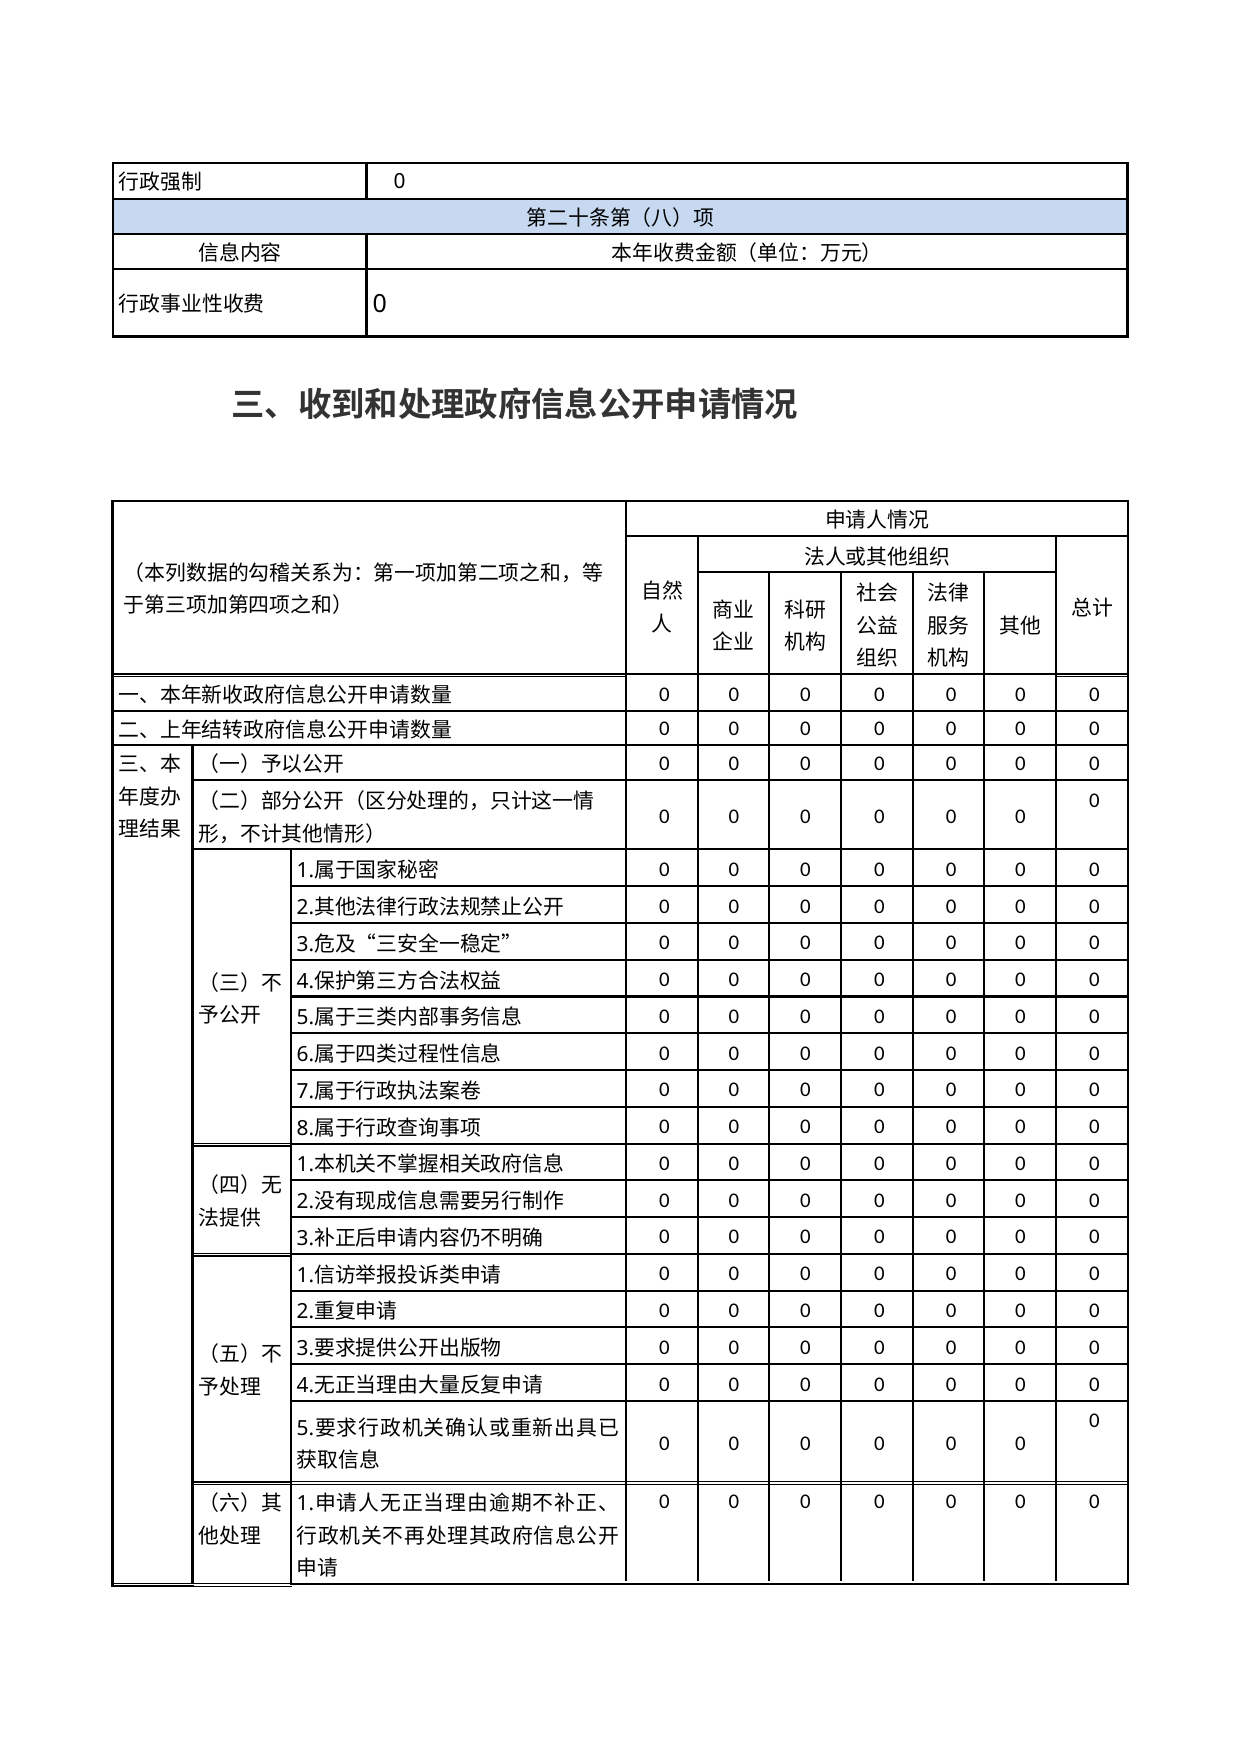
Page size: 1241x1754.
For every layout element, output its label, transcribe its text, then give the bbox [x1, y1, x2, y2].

table_cell 0 [627, 887, 697, 922]
table_cell 0 [984, 1485, 1056, 1583]
table_cell 0 [985, 1034, 1055, 1069]
table_cell （六）其他处理 [194, 1485, 290, 1583]
table_cell 0 [627, 1034, 697, 1069]
table_cell 0 [914, 1402, 983, 1481]
table_cell 0 [985, 998, 1055, 1032]
table_cell 0 [770, 1145, 840, 1179]
table_cell 0 [1057, 1218, 1127, 1253]
table_cell 0 [1057, 712, 1127, 744]
text 三、收到和处理政府信息公开申请情况 [187, 370, 1053, 435]
table_cell 0 [627, 924, 697, 958]
table_cell 0 [914, 924, 983, 958]
table_cell 商业 企业 [699, 573, 768, 673]
table_cell 0 [627, 1402, 697, 1481]
table_cell 信息内容 [114, 235, 365, 268]
table_cell 0 [699, 712, 768, 744]
table_cell 0 [699, 675, 768, 710]
table_cell 0 [1057, 1365, 1127, 1400]
table_cell 法人或其他组织 [699, 537, 1055, 571]
table_cell 其他 [985, 573, 1055, 673]
table_cell 0 [627, 746, 697, 779]
table_cell 0 [627, 1181, 697, 1216]
table_cell 0 [1057, 1071, 1127, 1106]
table_cell 0 [368, 164, 1126, 197]
table_cell 0 [914, 961, 983, 995]
table_cell 0 [985, 1108, 1055, 1142]
table_cell 1.本机关不掌握相关政府信息 [292, 1145, 625, 1179]
table_cell 法律服务机构 [914, 573, 983, 673]
table_cell 0 [985, 1255, 1055, 1289]
table_cell 0 [699, 1402, 768, 1481]
table_cell 0 [914, 850, 983, 885]
table_cell 0 [627, 1328, 697, 1363]
table_cell 0 [699, 1181, 768, 1216]
table_cell 0 [985, 781, 1055, 848]
table_cell 0 [627, 781, 697, 848]
table_cell 0 [842, 998, 912, 1032]
table_cell 0 [770, 1255, 840, 1289]
table_cell 1.申请人无正当理由逾期不补正、行政机关不再处理其政府信息公开申请 [292, 1485, 626, 1583]
table_cell 0 [985, 887, 1055, 922]
table_cell 0 [627, 850, 697, 885]
table_cell 0 [770, 850, 840, 885]
table_cell 0 [770, 1328, 840, 1363]
table_cell 0 [699, 1328, 768, 1363]
table_cell 0 [627, 1365, 697, 1400]
table_cell 0 [699, 1292, 768, 1326]
table_cell 0 [842, 675, 912, 710]
table_cell 0 [627, 1145, 697, 1179]
table_cell 0 [627, 675, 697, 710]
table_cell 0 [627, 1255, 697, 1289]
table_cell 0 [627, 998, 697, 1032]
table_cell 二、上年结转政府信息公开申请数量 [114, 712, 625, 744]
table_cell 0 [1057, 1255, 1127, 1289]
table_cell 0 [842, 1255, 912, 1289]
table_cell 0 [842, 1034, 912, 1069]
table_cell 0 [985, 961, 1055, 995]
table_cell 0 [699, 1034, 768, 1069]
table_cell 0 [368, 270, 1126, 335]
table_cell 2.重复申请 [292, 1292, 625, 1326]
table_cell 0 [1057, 677, 1127, 710]
table_cell 0 [627, 1292, 697, 1326]
table_cell 自然人 [627, 537, 697, 673]
table_cell 2.其他法律行政法规禁止公开 [292, 887, 625, 922]
table_cell 0 [770, 924, 840, 958]
table_cell 5.属于三类内部事务信息 [292, 998, 625, 1032]
table_cell 0 [1057, 1181, 1127, 1216]
table_cell （五）不予处理 [194, 1257, 290, 1481]
table_cell 0 [1057, 1292, 1127, 1326]
table_cell 0 [842, 1402, 912, 1481]
table_cell 一、本年新收政府信息公开申请数量 [114, 677, 625, 710]
table_cell 三、本年度办理结果 [114, 746, 191, 1583]
table_cell 0 [842, 1181, 912, 1216]
table_cell 0 [914, 1108, 983, 1142]
table_cell 0 [699, 1145, 768, 1179]
table_cell 0 [985, 1071, 1055, 1106]
table_cell 0 [627, 1108, 697, 1142]
table_header 申请人情况 [627, 502, 1127, 534]
table_cell 0 [914, 1071, 983, 1106]
table_cell 0 [914, 1145, 983, 1179]
table_cell 0 [699, 781, 768, 848]
table_cell 0 [985, 1328, 1055, 1363]
table_cell 总计 [1057, 537, 1127, 673]
table_cell 0 [699, 850, 768, 885]
table_cell 0 [770, 961, 840, 995]
table_cell 0 [914, 675, 983, 710]
table_cell 0 [985, 1402, 1055, 1481]
table_cell 0 [1057, 850, 1127, 885]
table_cell 0 [1057, 746, 1127, 779]
table_cell 0 [770, 712, 840, 744]
table_cell 0 [842, 712, 912, 744]
table_cell 0 [913, 1485, 984, 1583]
table_cell 0 [842, 924, 912, 958]
table_cell 0 [699, 1071, 768, 1106]
table_cell 0 [842, 1328, 912, 1363]
table_cell 0 [1057, 1108, 1127, 1142]
table_cell 0 [770, 998, 840, 1032]
table_cell 0 [1057, 781, 1127, 848]
table_cell 0 [842, 850, 912, 885]
table_cell 0 [770, 1218, 840, 1253]
table_header （本列数据的勾稽关系为：第一项加第二项之和，等于第三项加第四项之和） [114, 502, 625, 673]
table_cell 0 [985, 1181, 1055, 1216]
table_cell 0 [985, 924, 1055, 958]
table_cell 0 [1057, 1034, 1127, 1069]
table_cell 0 [627, 712, 697, 744]
table_cell 4.保护第三方合法权益 [292, 961, 625, 995]
table_cell 本年收费金额（单位：万元） [368, 235, 1126, 268]
table_cell 0 [985, 850, 1055, 885]
table_cell 0 [914, 712, 983, 744]
table_cell 0 [770, 675, 840, 710]
table_cell 2.没有现成信息需要另行制作 [292, 1181, 625, 1216]
table_cell 0 [1057, 1145, 1127, 1179]
table_cell 3.补正后申请内容仍不明确 [292, 1218, 625, 1253]
table_cell 0 [842, 1145, 912, 1179]
table_cell 6.属于四类过程性信息 [292, 1034, 625, 1069]
table_cell 0 [699, 1365, 768, 1400]
table_cell 0 [914, 1181, 983, 1216]
table_cell 0 [699, 961, 768, 995]
table_cell 0 [627, 1071, 697, 1106]
table_cell 0 [699, 746, 768, 779]
table_cell 0 [985, 1145, 1055, 1179]
table_cell 0 [770, 746, 840, 779]
table_cell 0 [842, 1292, 912, 1326]
table_cell 0 [841, 1485, 913, 1583]
table_cell 0 [770, 1402, 840, 1481]
table_cell 社会公益组织 [842, 573, 912, 673]
table_cell 0 [985, 712, 1055, 744]
table_cell 0 [770, 781, 840, 848]
table_cell 0 [914, 746, 983, 779]
table_cell 0 [985, 1365, 1055, 1400]
table_cell 0 [914, 1034, 983, 1069]
table_cell 0 [985, 1218, 1055, 1253]
table_cell 0 [842, 781, 912, 848]
table_cell 0 [627, 961, 697, 995]
table_cell 3.要求提供公开出版物 [292, 1328, 625, 1363]
table_cell 0 [842, 1365, 912, 1400]
table_cell 4.无正当理由大量反复申请 [292, 1365, 625, 1400]
table_cell 0 [914, 781, 983, 848]
table_cell 科研 机构 [770, 573, 840, 673]
table_cell 0 [1057, 887, 1127, 922]
table_cell 0 [985, 746, 1055, 779]
table_cell 0 [770, 1071, 840, 1106]
table_cell 行政事业性收费 [114, 270, 365, 335]
table_cell 5.要求行政机关确认或重新出具已获取信息 [292, 1402, 625, 1481]
table_cell 0 [627, 1218, 697, 1253]
table_cell 0 [1057, 961, 1127, 995]
table_cell 0 [1057, 924, 1127, 958]
table_cell 0 [770, 1365, 840, 1400]
table_cell （三）不予公开 [194, 850, 290, 1142]
table_cell 0 [985, 675, 1055, 710]
table_cell 0 [1057, 1402, 1127, 1481]
table_cell 0 [914, 998, 983, 1032]
table_cell 0 [699, 887, 768, 922]
table_cell 0 [1057, 1328, 1127, 1363]
table_cell （一）予以公开 [194, 746, 625, 779]
table_cell 0 [770, 887, 840, 922]
table_cell 1.信访举报投诉类申请 [292, 1255, 625, 1289]
table_cell 0 [985, 1292, 1055, 1326]
table_cell （二）部分公开（区分处理的，只计这一情形，不计其他情形） [194, 781, 625, 848]
table_cell 0 [914, 1218, 983, 1253]
table_cell 1.属于国家秘密 [292, 850, 625, 885]
table_cell 3.危及“三安全一稳定” [292, 924, 625, 958]
table_cell 8.属于行政查询事项 [292, 1108, 625, 1142]
table_cell 0 [699, 924, 768, 958]
table_cell 7.属于行政执法案卷 [292, 1071, 625, 1106]
table_cell 0 [842, 887, 912, 922]
table_cell 0 [914, 1365, 983, 1400]
table_cell 0 [914, 887, 983, 922]
table_cell 0 [698, 1485, 769, 1583]
table_cell 0 [699, 998, 768, 1032]
table_cell 0 [842, 1071, 912, 1106]
table_cell 0 [770, 1292, 840, 1326]
table_cell 0 [842, 1108, 912, 1142]
table_cell 0 [842, 746, 912, 779]
table_cell 0 [914, 1255, 983, 1289]
table_cell 0 [699, 1108, 768, 1142]
table_cell 0 [770, 1108, 840, 1142]
table_cell 0 [699, 1218, 768, 1253]
table_cell 0 [1056, 1485, 1127, 1583]
table_cell 0 [770, 1034, 840, 1069]
table_cell 0 [1057, 998, 1127, 1032]
table_cell 0 [914, 1292, 983, 1326]
table_cell 0 [699, 1255, 768, 1289]
table_cell （四）无法提供 [194, 1147, 290, 1253]
table_cell 第二十条第（八）项 [114, 200, 1126, 233]
table_cell 0 [770, 1181, 840, 1216]
table_cell 0 [769, 1485, 841, 1583]
table_cell 0 [842, 961, 912, 995]
table_cell 0 [842, 1218, 912, 1253]
table_cell 0 [626, 1485, 698, 1583]
table_cell 0 [914, 1328, 983, 1363]
table_cell 行政强制 [114, 164, 365, 197]
